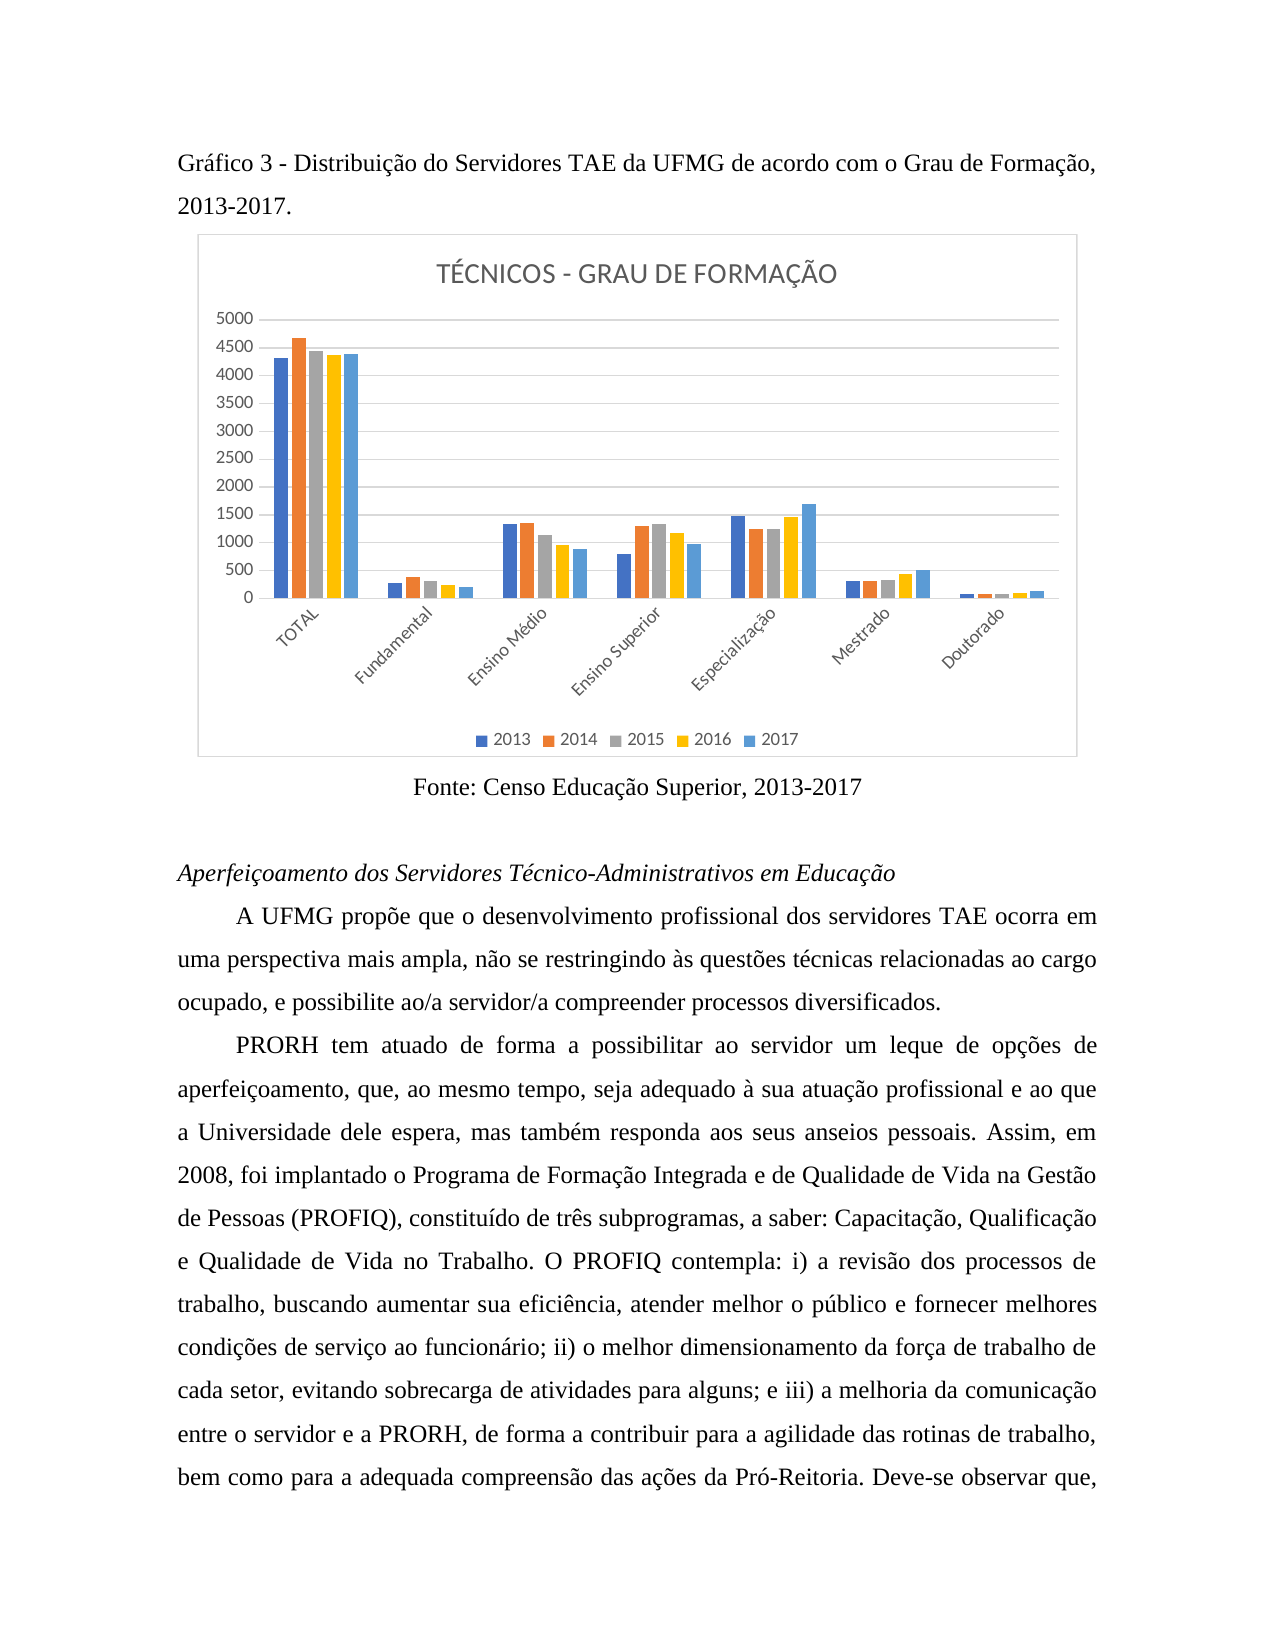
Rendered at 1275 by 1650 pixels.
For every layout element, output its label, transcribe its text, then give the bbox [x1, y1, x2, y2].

text Fonte: Censo Educação Superior, 2013-2017 [177, 772, 1098, 801]
text Aperfeiçoamento dos Servidores Técnico-Administrativos em Educação [177, 858, 1098, 887]
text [177, 1031, 1098, 1491]
text A UFMG propõe que o desenvolvimento profissional dos servidores TAE ocorra em uma perspectiva mais ampla, não se restringindo às questões técnicas relacionadas ao cargo ocupado, e possibilite ao/a servidor/a compreender processos diversificados. [177, 901, 1098, 1016]
text Gráfico 3 - Distribuição do Servidores TAE da UFMG de acordo com o Grau de Formação, 2013-2017. [177, 148, 1098, 219]
